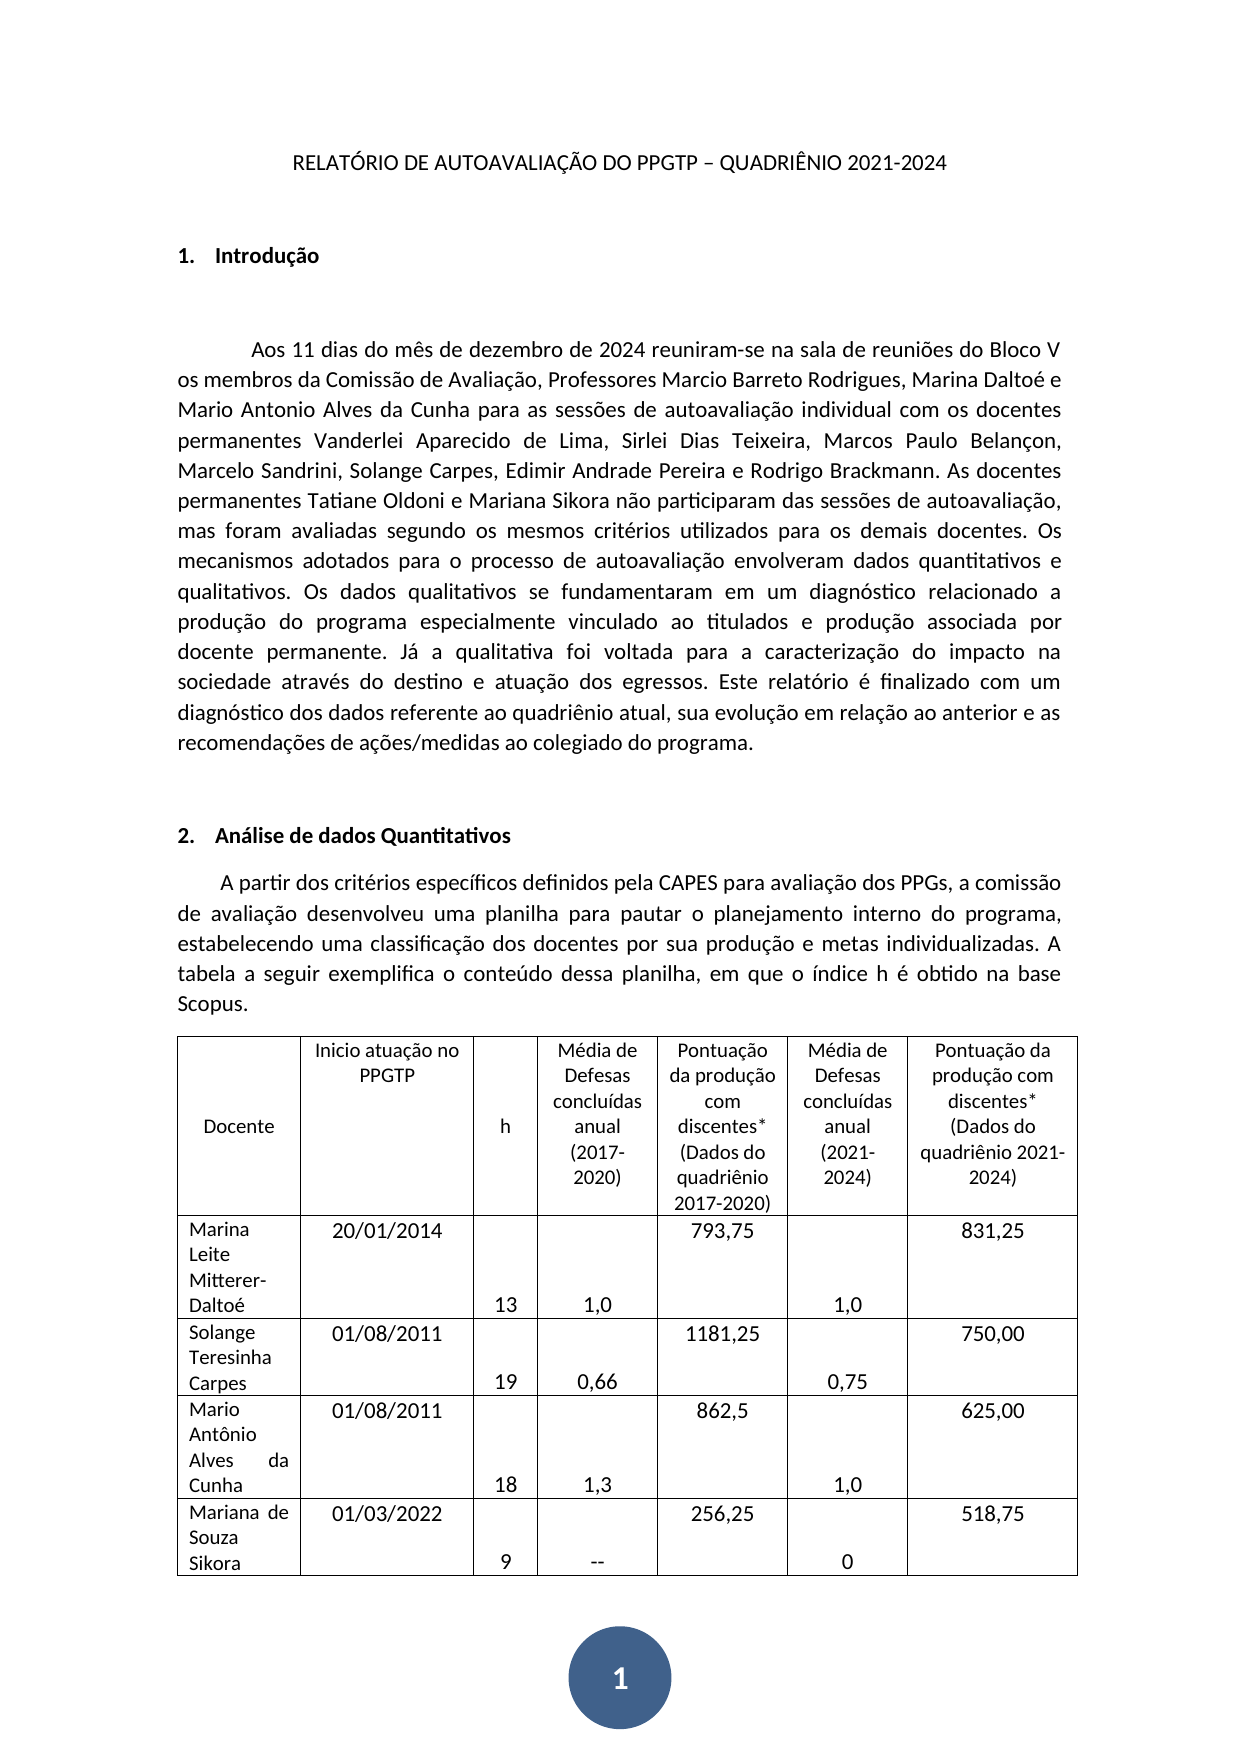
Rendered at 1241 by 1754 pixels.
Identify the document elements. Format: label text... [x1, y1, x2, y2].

table_cell 01/08/2011 [301, 1319, 473, 1395]
table_cell 1,0 [538, 1216, 657, 1318]
table_cell 20/01/2014 [301, 1216, 473, 1318]
table_cell 01/08/2011 [301, 1396, 473, 1498]
table_header Pontuação da produção com discentes* (Dados do quadriênio 2021-2024) [908, 1037, 1077, 1215]
table_cell 1,0 [788, 1216, 907, 1318]
table_cell 256,25 [658, 1499, 787, 1575]
table_cell 1,3 [538, 1396, 657, 1498]
table_cell -- [538, 1499, 657, 1575]
table_cell Marina Leite Mitterer-Daltoé [178, 1216, 300, 1318]
table_cell 0,66 [538, 1319, 657, 1395]
table_header Inicio atuação no PPGTP [301, 1037, 473, 1215]
table_cell Solange Teresinha Carpes [178, 1319, 300, 1395]
table_header Docente [178, 1037, 300, 1215]
table_header Média de Defesas concluídas anual (2017-2020) [538, 1037, 657, 1215]
list Introdução [177, 241, 1063, 269]
text A partir dos critérios específicos definidos pela CAPES para avaliação dos PPGs, a comissão de avaliação desenvolveu uma planilha para pautar o planejamento interno do programa, estabelecendo uma classificação dos docentes por sua produção e metas individualizadas. A tabela a seguir exemplifica o conteúdo dessa planilha, em que o índice h é obtido na base Scopus. [177, 868, 1063, 1017]
table_cell 1,0 [788, 1396, 907, 1498]
list Análise de dados Quantitativos [177, 822, 1063, 849]
table_cell 1181,25 [658, 1319, 787, 1395]
table_cell 0 [788, 1499, 907, 1575]
table_header Média de Defesas concluídas anual (2021-2024) [788, 1037, 907, 1215]
table_cell 750,00 [908, 1319, 1077, 1395]
text Aos 11 dias do mês de dezembro de 2024 reuniram-se na sala de reuniões do Bloco V os membros da Comissão de Avaliação, Professores Marcio Barreto Rodrigues, Marina Daltoé e Mario Antonio Alves da Cunha para as sessões de autoavaliação individual com os docentes permanentes Vanderlei Aparecido de Lima, Sirlei Dias Teixeira, Marcos Paulo Belançon, Marcelo Sandrini, Solange Carpes, Edimir Andrade Pereira e Rodrigo Brackmann. As docentes permanentes Tatiane Oldoni e Mariana Sikora não participaram das sessões de autoavaliação, mas foram avaliadas segundo os mesmos critérios utilizados para os demais docentes. Os mecanismos adotados para o processo de autoavaliação envolveram dados quantitativos e qualitativos. Os dados qualitativos se fundamentaram em um diagnóstico relacionado a produção do programa especialmente vinculado ao titulados e produção associada por docente permanente. Já a qualitativa foi voltada para a caracterização do impacto na sociedade através do destino e atuação dos egressos. Este relatório é finalizado com um diagnóstico dos dados referente ao quadriênio atual, sua evolução em relação ao anterior e as recomendações de ações/medidas ao colegiado do programa. [177, 335, 1063, 756]
table_cell 862,5 [658, 1396, 787, 1498]
table_cell 831,25 [908, 1216, 1077, 1318]
table_cell 625,00 [908, 1396, 1077, 1498]
table_cell Mariana de Souza Sikora [178, 1499, 300, 1575]
table_cell 19 [474, 1319, 537, 1395]
table_cell 01/03/2022 [301, 1499, 473, 1575]
table_cell 9 [474, 1499, 537, 1575]
table_cell 18 [474, 1396, 537, 1498]
text RELATÓRIO DE AUTOAVALIAÇÃO DO PPGTP – QUADRIÊNIO 2021-2024 [177, 148, 1063, 176]
table_cell 793,75 [658, 1216, 787, 1318]
table_cell 13 [474, 1216, 537, 1318]
table_cell Mario Antônio Alves da Cunha [178, 1396, 300, 1498]
table_header Pontuação da produção com discentes* (Dados do quadriênio 2017-2020) [658, 1037, 787, 1215]
table_cell 518,75 [908, 1499, 1077, 1575]
table_cell 0,75 [788, 1319, 907, 1395]
table_header h [474, 1037, 537, 1215]
